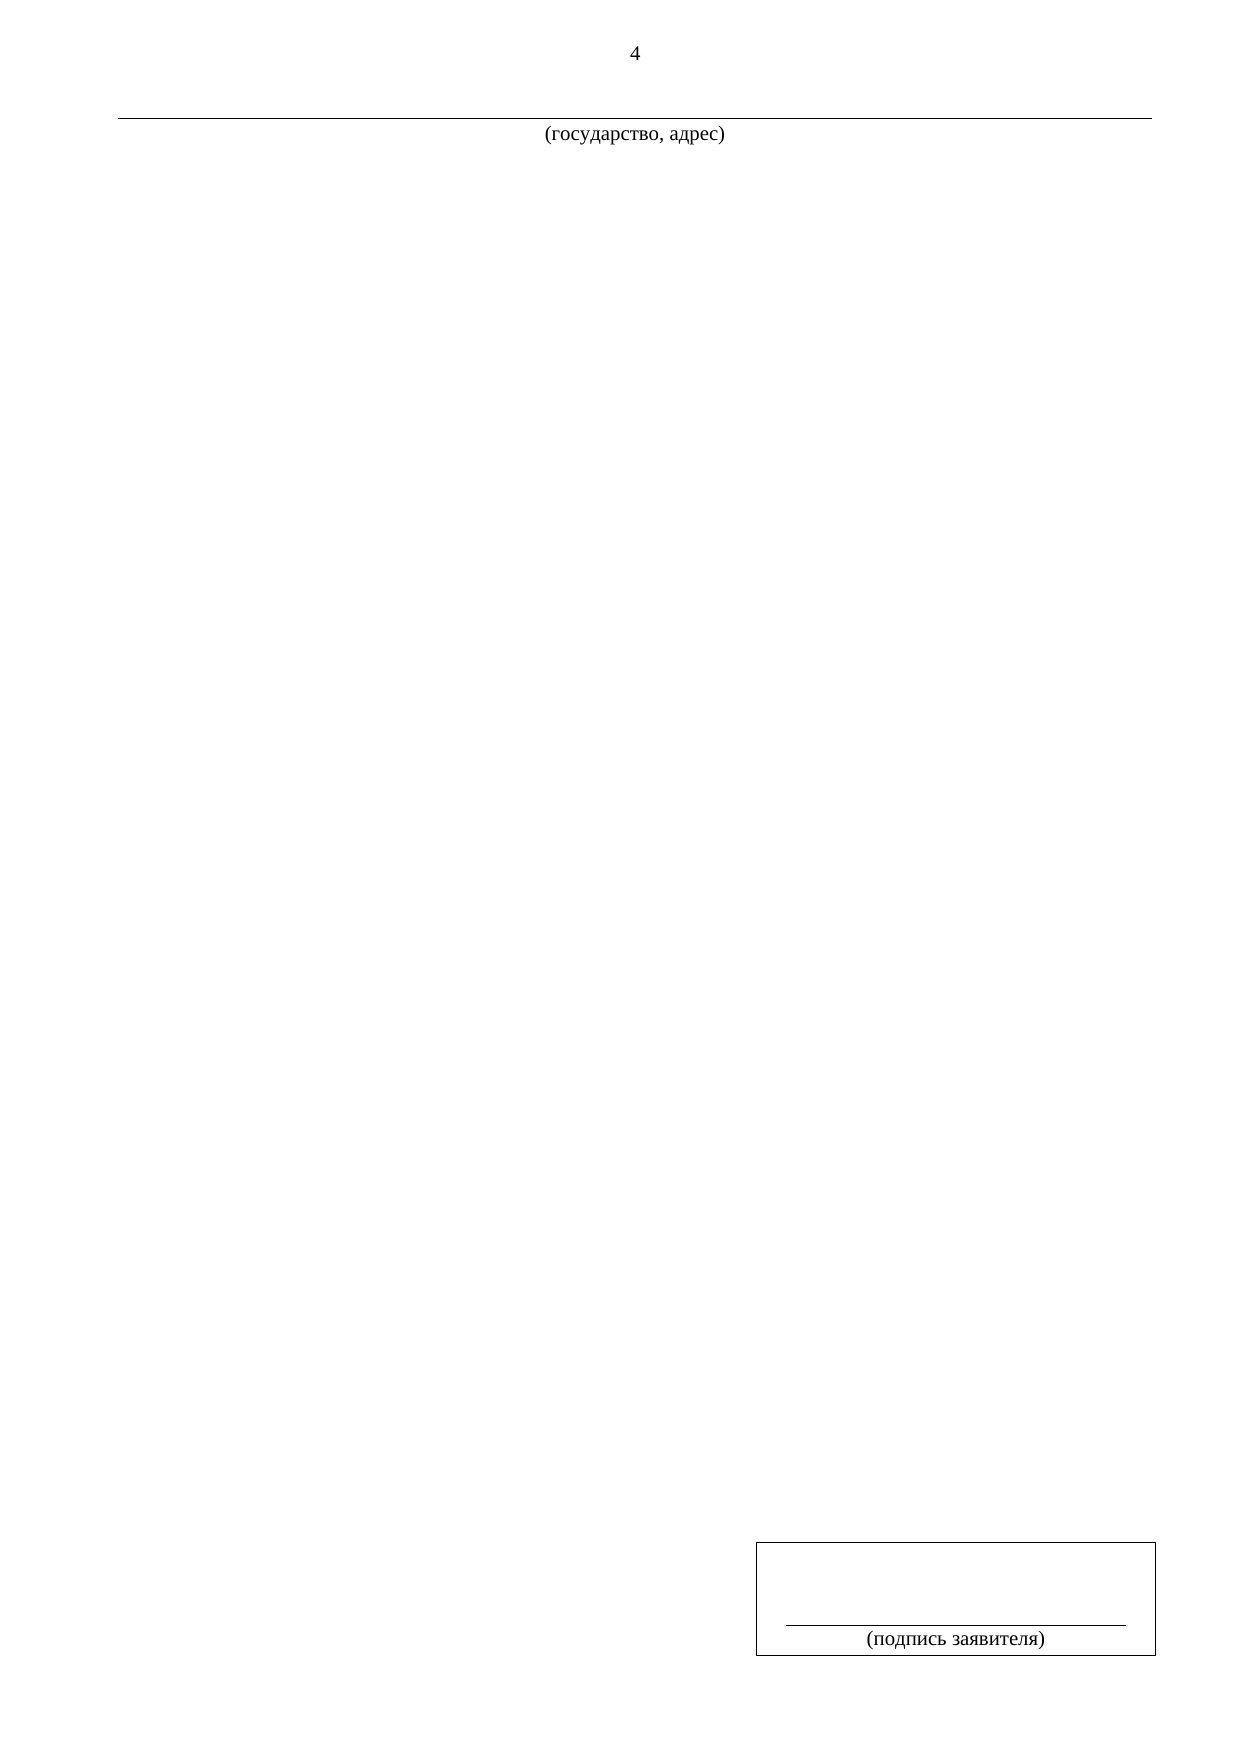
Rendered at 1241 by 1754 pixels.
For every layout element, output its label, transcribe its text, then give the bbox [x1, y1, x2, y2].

text (государство, адрес) [118, 119, 1152, 145]
